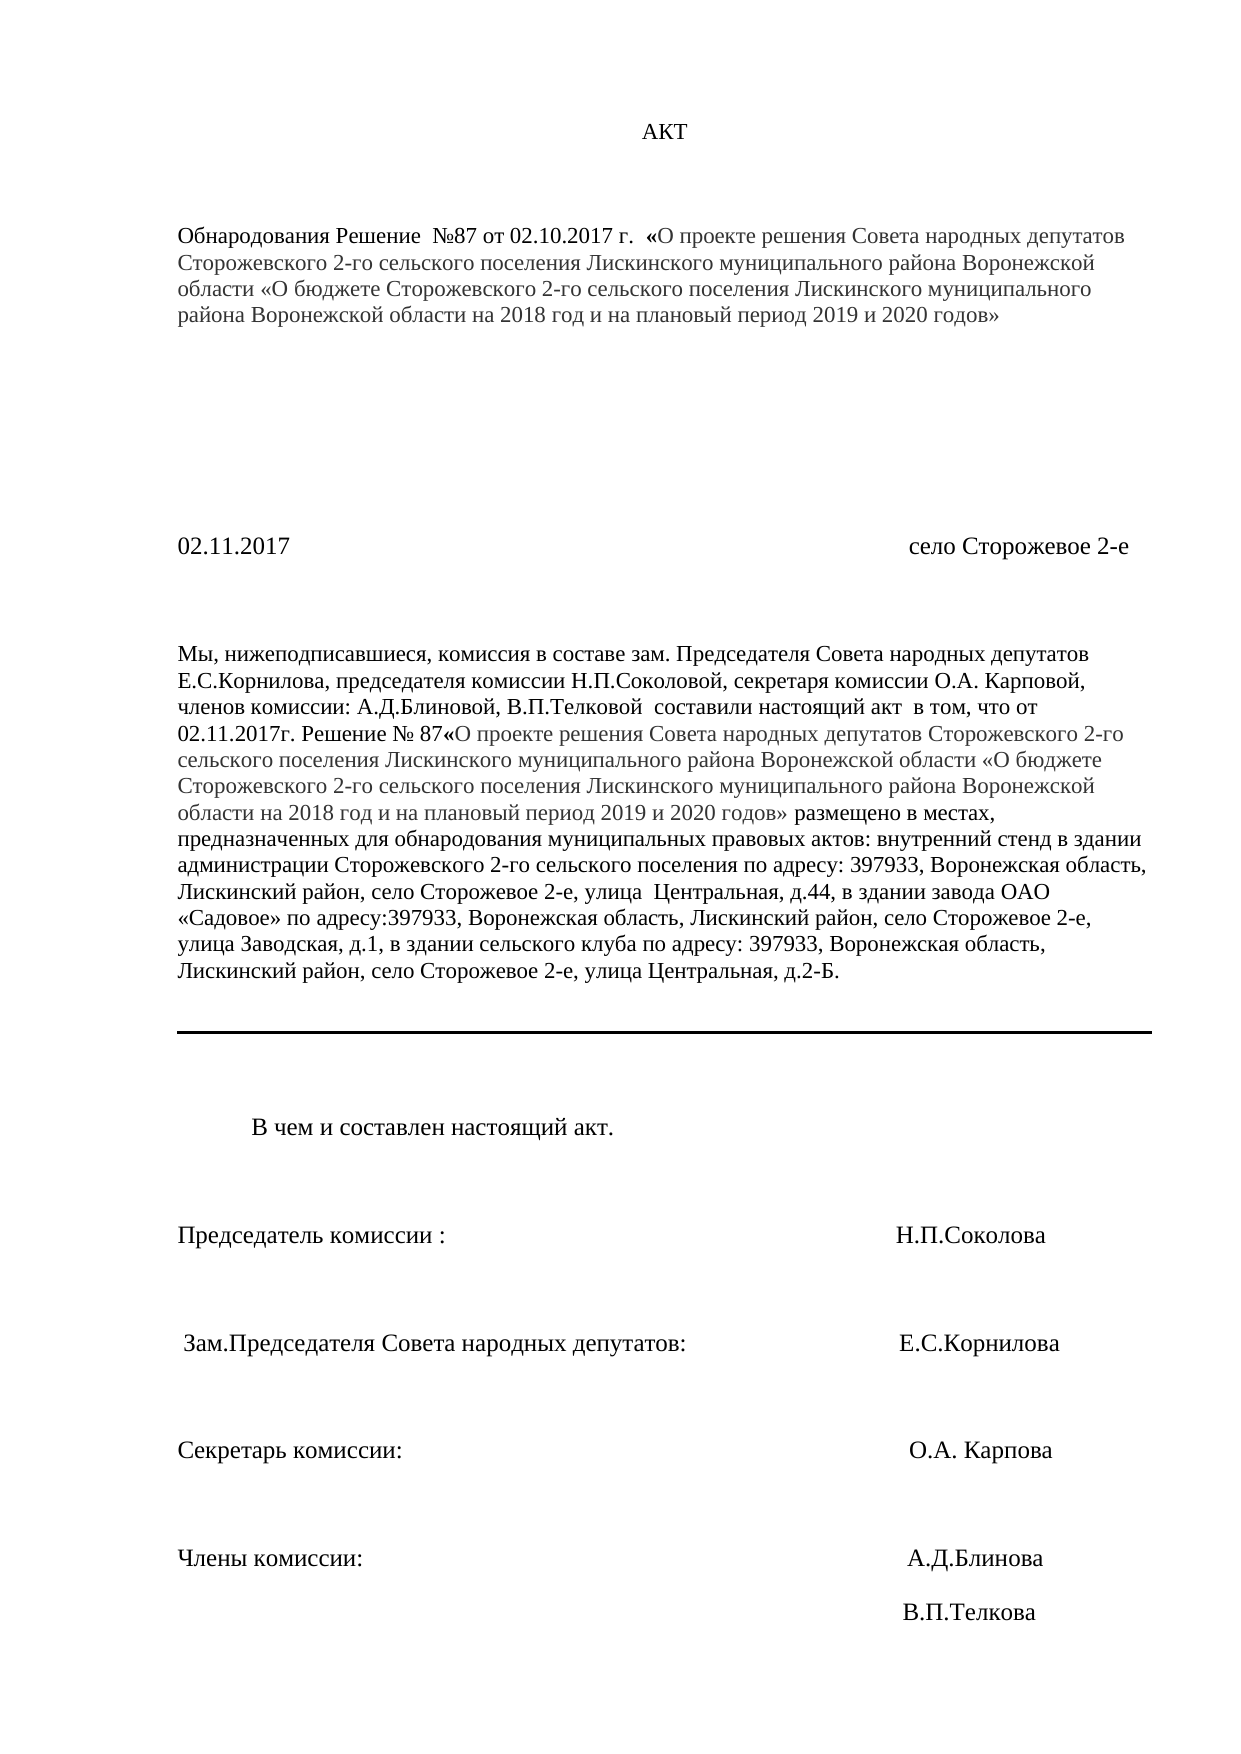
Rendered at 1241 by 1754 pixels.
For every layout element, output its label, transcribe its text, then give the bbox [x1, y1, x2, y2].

text Обнародования Решение №87 от 02.10.2017 г. «О проекте решения Совета народных депутатов Сторожевского 2-го сельского поселения Лискинского муниципального района Воронежской области «О бюджете Сторожевского 2-го сельского поселения Лискинского муниципального района Воронежской области на 2018 год и на плановый период 2019 и 2020 годов» [177, 222, 1152, 328]
text Мы, нижеподписавшиеся, комиссия в составе зам. Председателя Совета народных депутатов Е.С.Корнилова, председателя комиссии Н.П.Соколовой, секретаря комиссии О.А. Карповой, членов комиссии: А.Д.Блиновой, В.П.Телковой составили настоящий акт в том, что от 02.11.2017г. Решение № 87«О проекте решения Совета народных депутатов Сторожевского 2-го сельского поселения Лискинского муниципального района Воронежской области «О бюджете Сторожевского 2-го сельского поселения Лискинского муниципального района Воронежской области на 2018 год и на плановый период 2019 и 2020 годов» размещено в местах, предназначенных для обнародования муниципальных правовых актов: внутренний стенд в здании администрации Сторожевского 2-го сельского поселения по адресу: 397933, Воронежская область, Лискинский район, село Сторожевое 2-е, улица Центральная, д.44, в здании завода ОАО «Садовое» по адресу:397933, Воронежская область, Лискинский район, село Сторожевое 2-е, улица Заводская, д.1, в здании сельского клуба по адресу: 397933, Воронежская область, Лискинский район, село Сторожевое 2-е, улица Центральная, д.2-Б. [177, 641, 1152, 983]
text В.П.Телкова [177, 1597, 1152, 1626]
text Секретарь комиссии: О.А. Карпова [177, 1435, 1152, 1464]
text Члены комиссии: А.Д.Блинова [177, 1543, 1152, 1572]
text АКТ [177, 118, 1152, 144]
text Председатель комиссии : Н.П.Соколова [177, 1220, 1152, 1249]
text Зам.Председателя Совета народных депутатов: Е.С.Корнилова [183, 1328, 1152, 1356]
text В чем и составлен настоящий акт. [177, 1112, 1152, 1141]
text 02.11.2017 село Сторожевое 2-е [177, 531, 1152, 559]
